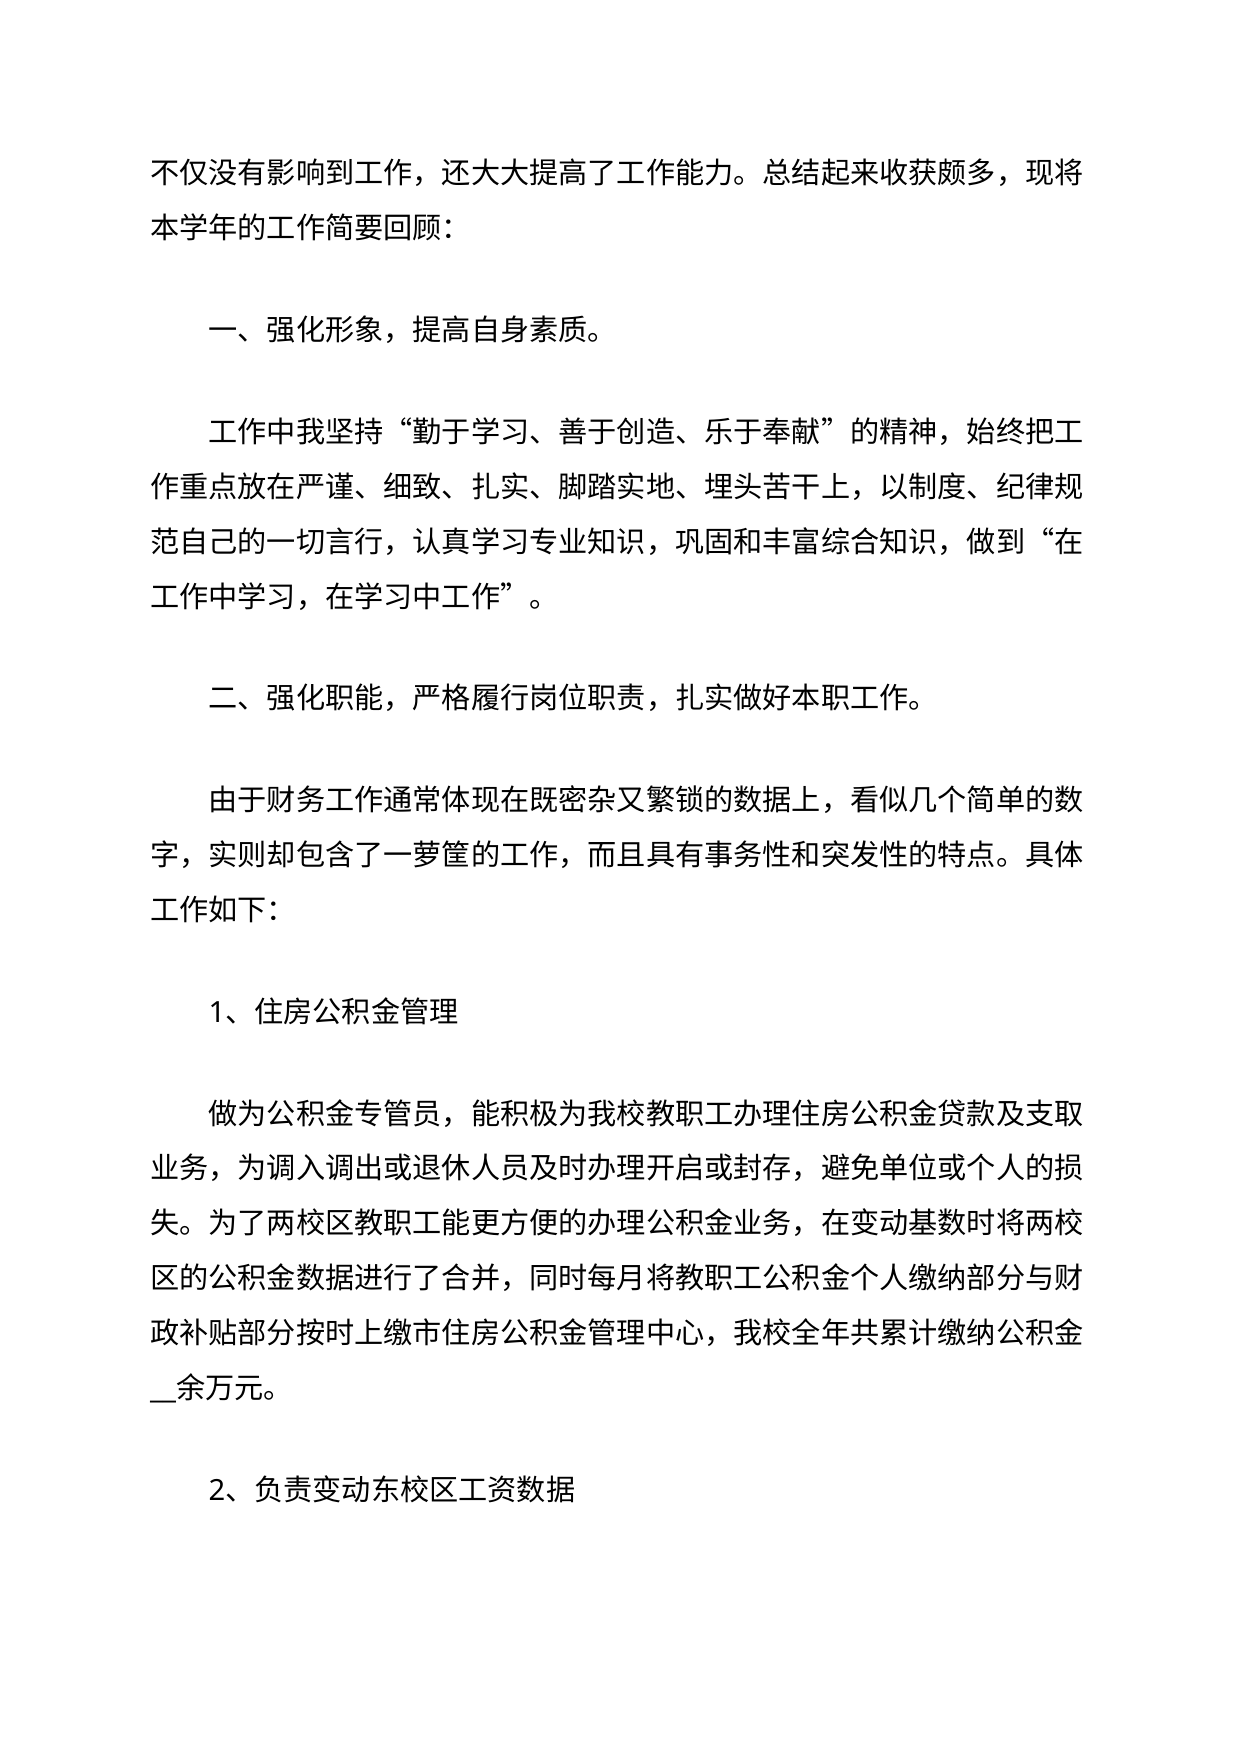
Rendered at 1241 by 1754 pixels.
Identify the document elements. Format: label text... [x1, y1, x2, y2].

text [150, 150, 1090, 247]
text 二、强化职能，严格履行岗位职责，扎实做好本职工作。 [150, 675, 1090, 717]
text 工作中我坚持“勤于学习、善于创造、乐于奉献”的精神，始终把工作重点放在严谨、细致、扎实、脚踏实地、埋头苦干上，以制度、纪律规范自己的一切言行，认真学习专业知识，巩固和丰富综合知识，做到“在工作中学习，在学习中工作”。 [150, 408, 1090, 615]
text 由于财务工作通常体现在既密杂又繁锁的数据上，看似几个简单的数字，实则却包含了一萝筐的工作，而且具有事务性和突发性的特点。具体工作如下： [150, 777, 1090, 929]
text 做为公积金专管员，能积极为我校教职工办理住房公积金贷款及支取业务，为调入调出或退休人员及时办理开启或封存，避免单位或个人的损失。为了两校区教职工能更方便的办理公积金业务，在变动基数时将两校区的公积金数据进行了合并，同时每月将教职工公积金个人缴纳部分与财政补贴部分按时上缴市住房公积金管理中心，我校全年共累计缴纳公积金__余万元。 [150, 1090, 1090, 1407]
text 一、强化形象，提高自身素质。 [150, 307, 1090, 349]
text 1、住房公积金管理 [150, 988, 1090, 1031]
text 2、负责变动东校区工资数据 [150, 1467, 1090, 1509]
